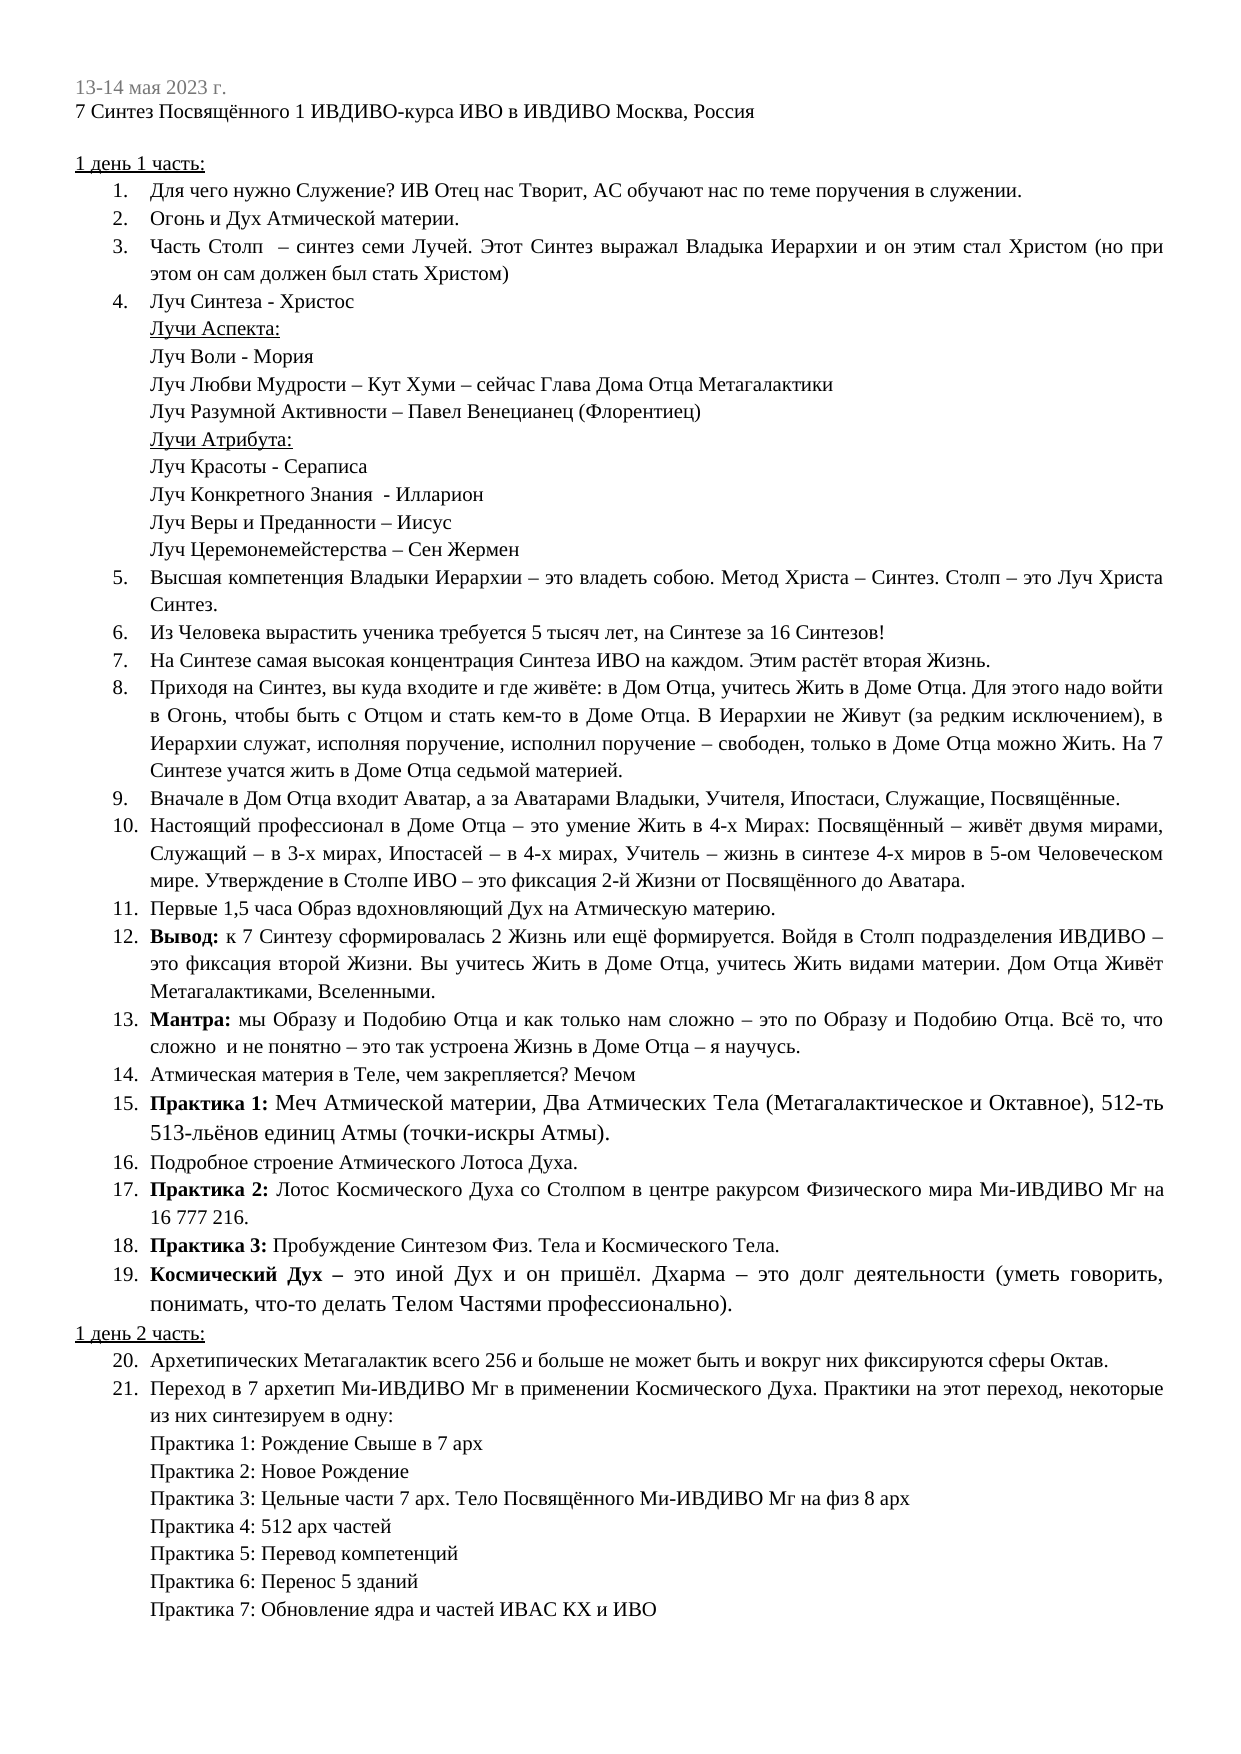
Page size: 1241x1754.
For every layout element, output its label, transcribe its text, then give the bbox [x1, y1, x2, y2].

list Высшая компетенция Владыки Иерархии – это владеть собою. Метод Христа – Синтез. Столп – это Луч Христа Синтез. [112, 565, 1165, 616]
list Часть Столп – синтез семи Лучей. Этот Синтез выражал Владыка Иерархии и он этим стал Христом (но при этом он сам должен был стать Христом) [112, 233, 1165, 285]
list Практика 4: 512 арх частей [150, 1514, 1165, 1538]
list Луч Любви Мудрости – Кут Хуми – сейчас Глава Дома Отца Метагалактики [150, 372, 1165, 396]
list Архетипических Метагалактик всего 256 и больше не может быть и вокруг них фиксируются сферы Октав. [112, 1348, 1165, 1372]
list Практика 1: Рождение Свыше в 7 арх [150, 1431, 1165, 1455]
list Атмическая материя в Теле, чем закрепляется? Мечом [112, 1062, 1165, 1086]
list Луч Разумной Активности – Павел Венецианец (Флорентиец) [150, 399, 1165, 423]
list Первые 1,5 часа Образ вдохновляющий Дух на Атмическую материю. [112, 896, 1165, 920]
list Практика 2: Лотос Космического Духа со Столпом в центре ракурсом Физического мира Ми-ИВДИВО Мг на 16 777 216. [112, 1177, 1165, 1229]
list Вначале в Дом Отца входит Аватар, а за Аватарами Владыки, Учителя, Ипостаси, Служащие, Посвящённые. [112, 786, 1165, 810]
list Практика 3: Цельные части 7 арх. Тело Посвящённого Ми-ИВДИВО Мг на физ 8 арх [150, 1486, 1165, 1510]
list Из Человека вырастить ученика требуется 5 тысяч лет, на Синтезе за 16 Синтезов! [112, 620, 1165, 644]
list Подробное строение Атмического Лотоса Духа. [112, 1150, 1165, 1174]
list Практика 2: Новое Рождение [150, 1458, 1165, 1483]
list Луч Красоты - Сераписа [150, 454, 1165, 478]
list Лучи Аспекта: [150, 316, 1165, 340]
text 7 Синтез Посвящённого 1 ИВДИВО-курса ИВО в ИВДИВО Москва, Россия [75, 99, 1165, 123]
list Приходя на Синтез, вы куда входите и где живёте: в Дом Отца, учитесь Жить в Доме Отца. Для этого надо войти в Огонь, чтобы быть с Отцом и стать кем-то в Доме Отца. В Иерархии не Живут (за редким исключением), в Иерархии служат, исполняя поручение, исполнил поручение – свободен, только в Доме Отца можно Жить. На 7 Синтезе учатся жить в Доме Отца седьмой материей. [112, 675, 1165, 782]
list Луч Конкретного Знания - Илларион [150, 482, 1165, 506]
list Переход в 7 архетип Ми-ИВДИВО Мг в применении Космического Духа. Практики на этот переход, некоторые из них синтезируем в одну: [112, 1376, 1165, 1427]
list Лучи Атрибута: [150, 427, 1165, 451]
list Настоящий профессионал в Доме Отца – это умение Жить в 4-х Мирах: Посвящённый – живёт двумя мирами, Служащий – в 3-х мирах, Ипостасей – в 4-х мирах, Учитель – жизнь в синтезе 4-х миров в 5-ом Человеческом мире. Утверждение в Столпе ИВО – это фиксация 2-й Жизни от Посвящённого до Аватара. [112, 813, 1165, 892]
list Луч Веры и Преданности – Иисус [150, 509, 1165, 534]
text 13-14 мая 2023 г. [75, 75, 1165, 99]
list Луч Синтеза - Христос [112, 289, 1165, 313]
list Огонь и Дух Атмической материи. [112, 206, 1165, 230]
list Для чего нужно Служение? ИВ Отец нас Творит, АС обучают нас по теме поручения в служении. [112, 178, 1165, 202]
list Практика 3: Пробуждение Синтезом Физ. Тела и Космического Тела. [112, 1232, 1165, 1257]
list Практика 7: Обновление ядра и частей ИВАС КХ и ИВО [150, 1597, 1165, 1621]
list Космический Дух – это иной Дух и он пришёл. Дхарма – это долг деятельности (уметь говорить, понимать, что-то делать Телом Частями профессионально). [112, 1260, 1165, 1317]
list Луч Церемонемейстерства – Сен Жермен [150, 537, 1165, 561]
list Луч Воли - Мория [150, 344, 1165, 368]
list Мантра: мы Образу и Подобию Отца и как только нам сложно – это по Образу и Подобию Отца. Всё то, что сложно и не понятно – это так устроена Жизнь в Доме Отца – я научусь. [112, 1006, 1165, 1058]
text 1 день 2 часть: [75, 1321, 1165, 1344]
list Практика 6: Перенос 5 зданий [150, 1569, 1165, 1593]
list Практика 1: Меч Атмической материи, Два Атмических Тела (Метагалактическое и Октавное), 512-ть 513-льёнов единиц Атмы (точки-искры Атмы). [112, 1089, 1165, 1146]
list Вывод: к 7 Синтезу сформировалась 2 Жизнь или ещё формируется. Войдя в Столп подразделения ИВДИВО – это фиксация второй Жизни. Вы учитесь Жить в Доме Отца, учитесь Жить видами материи. Дом Отца Живёт Метагалактиками, Вселенными. [112, 924, 1165, 1003]
text 1 день 1 часть: [75, 151, 1165, 175]
list Практика 5: Перевод компетенций [150, 1541, 1165, 1565]
list На Синтезе самая высокая концентрация Синтеза ИВО на каждом. Этим растёт вторая Жизнь. [112, 648, 1165, 672]
